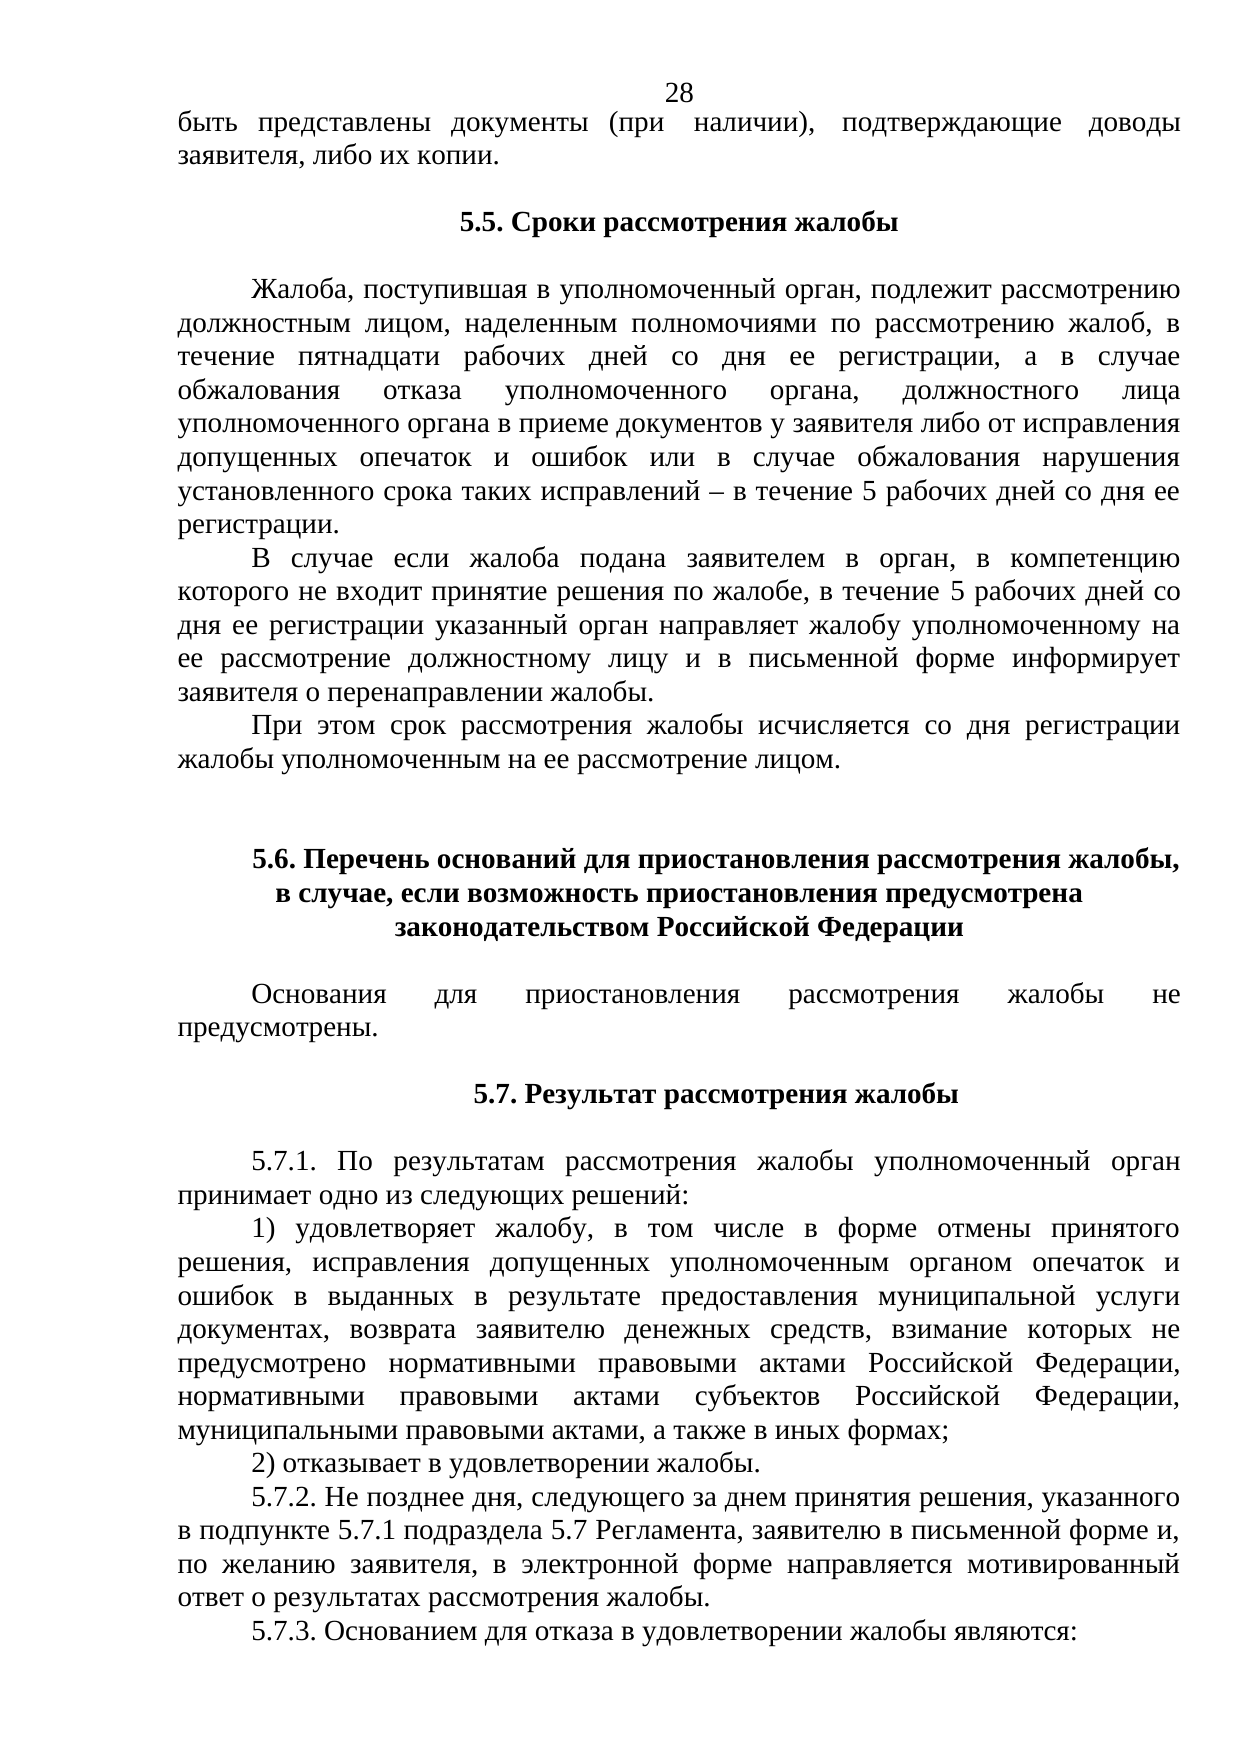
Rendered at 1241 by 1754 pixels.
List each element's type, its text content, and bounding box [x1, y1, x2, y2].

text быть представлены документы (при наличии), подтверждающие доводы заявителя, либо их копии. [177, 104, 1181, 171]
text В случае если жалоба подана заявителем в орган, в компетенцию которого не входит принятие решения по жалобе, в течение 5 рабочих дней со дня ее регистрации указанный орган направляет жалобу уполномоченному на ее рассмотрение должностному лицу и в письменной форме информирует заявителя о перенаправлении жалобы. [177, 540, 1181, 707]
text Жалоба, поступившая в уполномоченный орган, подлежит рассмотрению должностным лицом, наделенным полномочиями по рассмотрению жалоб, в течение пятнадцати рабочих дней со дня ее регистрации, а в случае обжалования отказа уполномоченного органа, должностного лица уполномоченного органа в приеме документов у заявителя либо от исправления допущенных опечаток и ошибок или в случае обжалования нарушения установленного срока таких исправлений – в течение 5 рабочих дней со дня ее регистрации. [177, 271, 1181, 540]
text Основания для приостановления рассмотрения жалобы не предусмотрены. [177, 976, 1181, 1043]
text 5.7.3. Основанием для отказа в удовлетворении жалобы являются: [177, 1613, 1181, 1647]
text 2) отказывает в удовлетворении жалобы. [177, 1445, 1181, 1479]
text 5.7.1. По результатам рассмотрения жалобы уполномоченный орган принимает одно из следующих решений: [177, 1143, 1181, 1211]
text 5.6. Перечень оснований для приостановления рассмотрения жалобы, в случае, если возможность приостановления предусмотрена законодательством Российской Федерации [177, 842, 1181, 942]
text 5.7.2. Не позднее дня, следующего за днем принятия решения, указанного в подпункте 5.7.1 подраздела 5.7 Регламента, заявителю в письменной форме и, по желанию заявителя, в электронной форме направляется мотивированный ответ о результатах рассмотрения жалобы. [177, 1479, 1181, 1613]
text 5.7. Результат рассмотрения жалобы [177, 1076, 1181, 1110]
text 1) удовлетворяет жалобу, в том числе в форме отмены принятого решения, исправления допущенных уполномоченным органом опечаток и ошибок в выданных в результате предоставления муниципальной услуги документах, возврата заявителю денежных средств, взимание которых не предусмотрено нормативными правовыми актами Российской Федерации, нормативными правовыми актами субъектов Российской Федерации, муниципальными правовыми актами, а также в иных формах; [177, 1211, 1181, 1445]
text 5.5. Сроки рассмотрения жалобы [177, 204, 1181, 238]
text При этом срок рассмотрения жалобы исчисляется со дня регистрации жалобы уполномоченным на ее рассмотрение лицом. [177, 707, 1181, 774]
